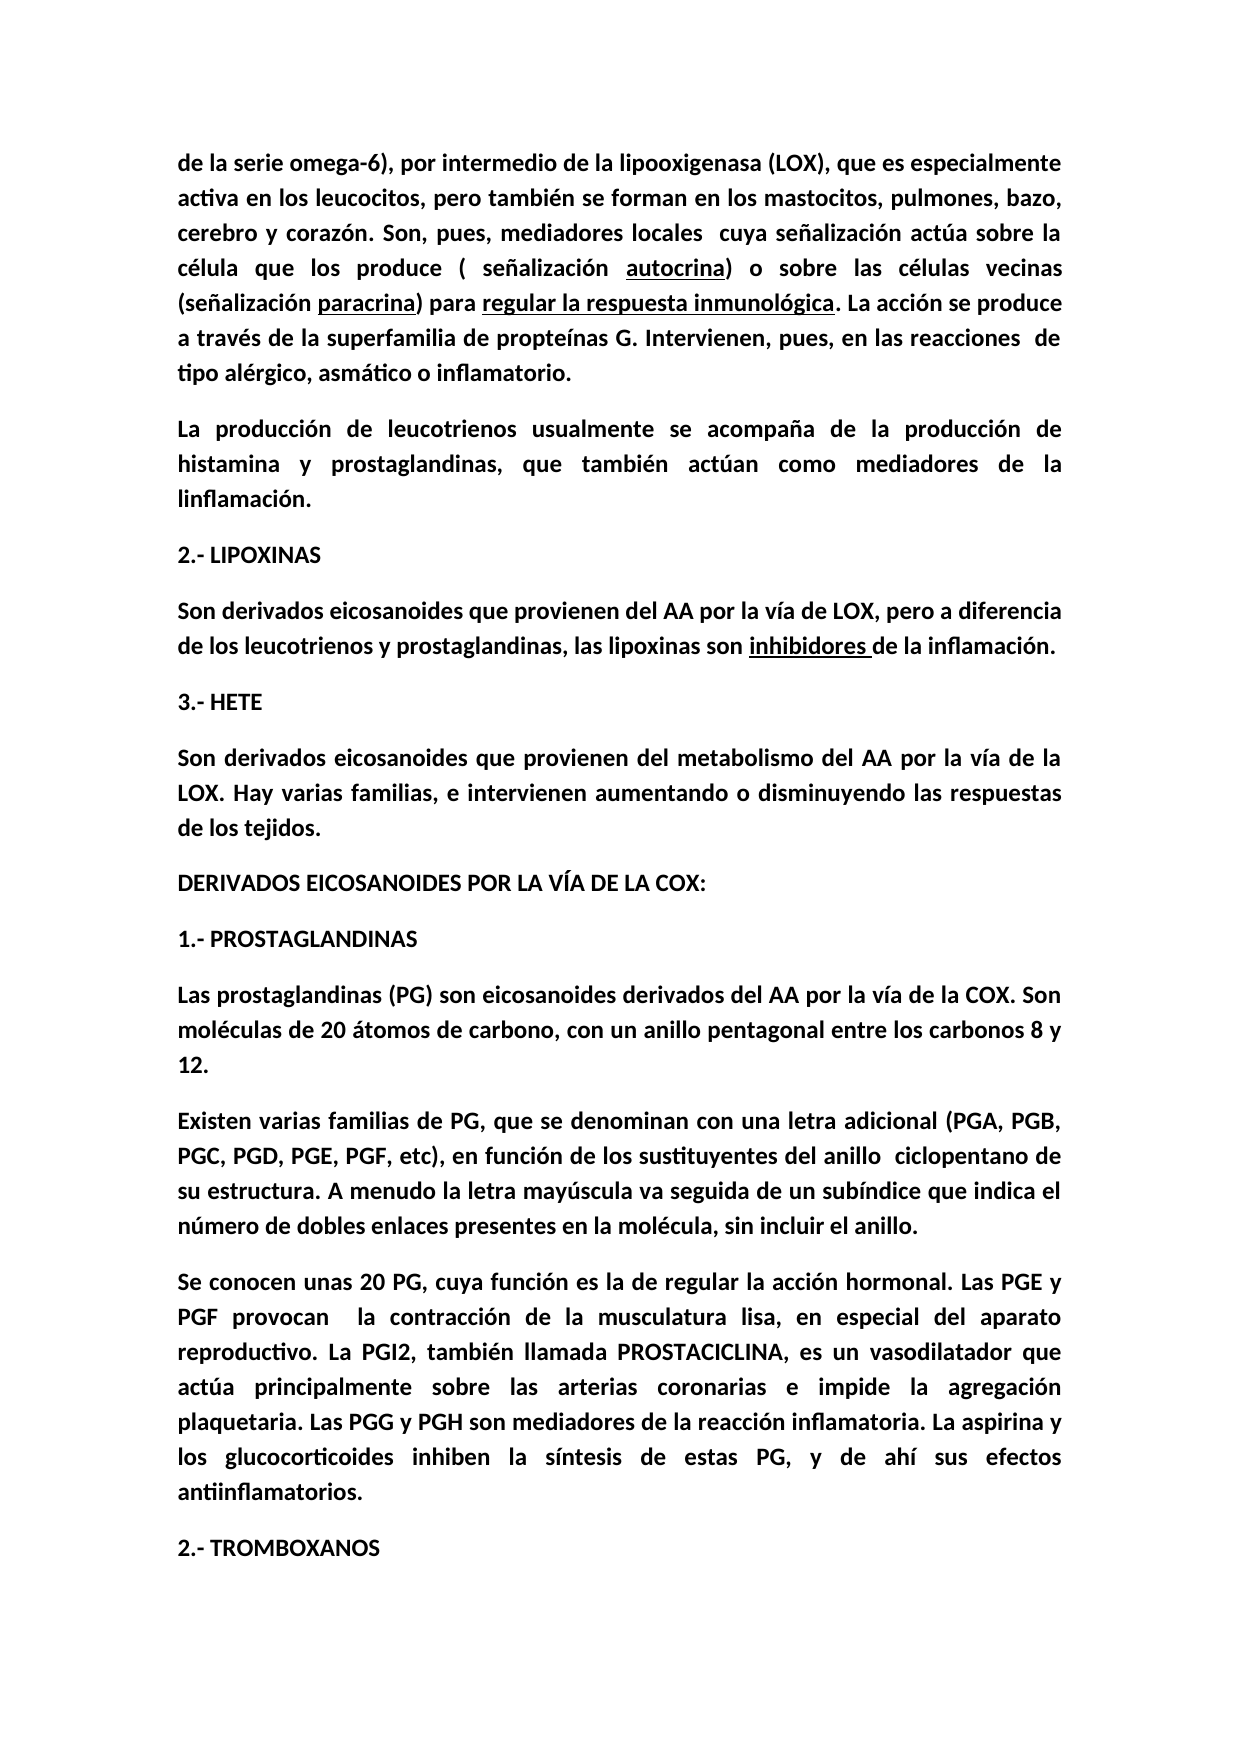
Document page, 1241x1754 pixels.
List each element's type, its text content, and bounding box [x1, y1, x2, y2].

text Se conocen unas 20 PG, cuya función es la de regular la acción hormonal. Las PGE y PGF provocan la contracción de la musculatura lisa, en especial del aparato reproductivo. La PGI2, también llamada PROSTACICLINA, es un vasodilatador que actúa principalmente sobre las arterias coronarias e impide la agregación plaquetaria. Las PGG y PGH son mediadores de la reacción inflamatoria. La aspirina y los glucocorticoides inhiben la síntesis de estas PG, y de ahí sus efectos antiinflamatorios. [177, 1266, 1063, 1506]
text Las prostaglandinas (PG) son eicosanoides derivados del AA por la vía de la COX. Son moléculas de 20 átomos de carbono, con un anillo pentagonal entre los carbonos 8 y 12. [177, 979, 1063, 1080]
text DERIVADOS EICOSANOIDES POR LA VÍA DE LA COX: [177, 868, 1063, 898]
text 2.- LIPOXINAS [177, 539, 1063, 570]
text Existen varias familias de PG, que se denominan con una letra adicional (PGA, PGB, PGC, PGD, PGE, PGF, etc), en función de los sustituyentes del anillo ciclopentano de su estructura. A menudo la letra mayúscula va seguida de un subíndice que indica el número de dobles enlaces presentes en la molécula, sin incluir el anillo. [177, 1105, 1063, 1241]
text 1.- PROSTAGLANDINAS [177, 923, 1063, 954]
text 2.- TROMBOXANOS [177, 1532, 1063, 1562]
text 3.- HETE [177, 686, 1063, 716]
text Son derivados eicosanoides que provienen del AA por la vía de LOX, pero a diferencia de los leucotrienos y prostaglandinas, las lipoxinas son inhibidores de la inflamación. [177, 595, 1063, 661]
text La producción de leucotrienos usualmente se acompaña de la producción de histamina y prostaglandinas, que también actúan como mediadores de la linflamación. [177, 413, 1063, 514]
text Son derivados eicosanoides que provienen del metabolismo del AA por la vía de la LOX. Hay varias familias, e intervienen aumentando o disminuyendo las respuestas de los tejidos. [177, 742, 1063, 842]
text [177, 148, 1063, 388]
